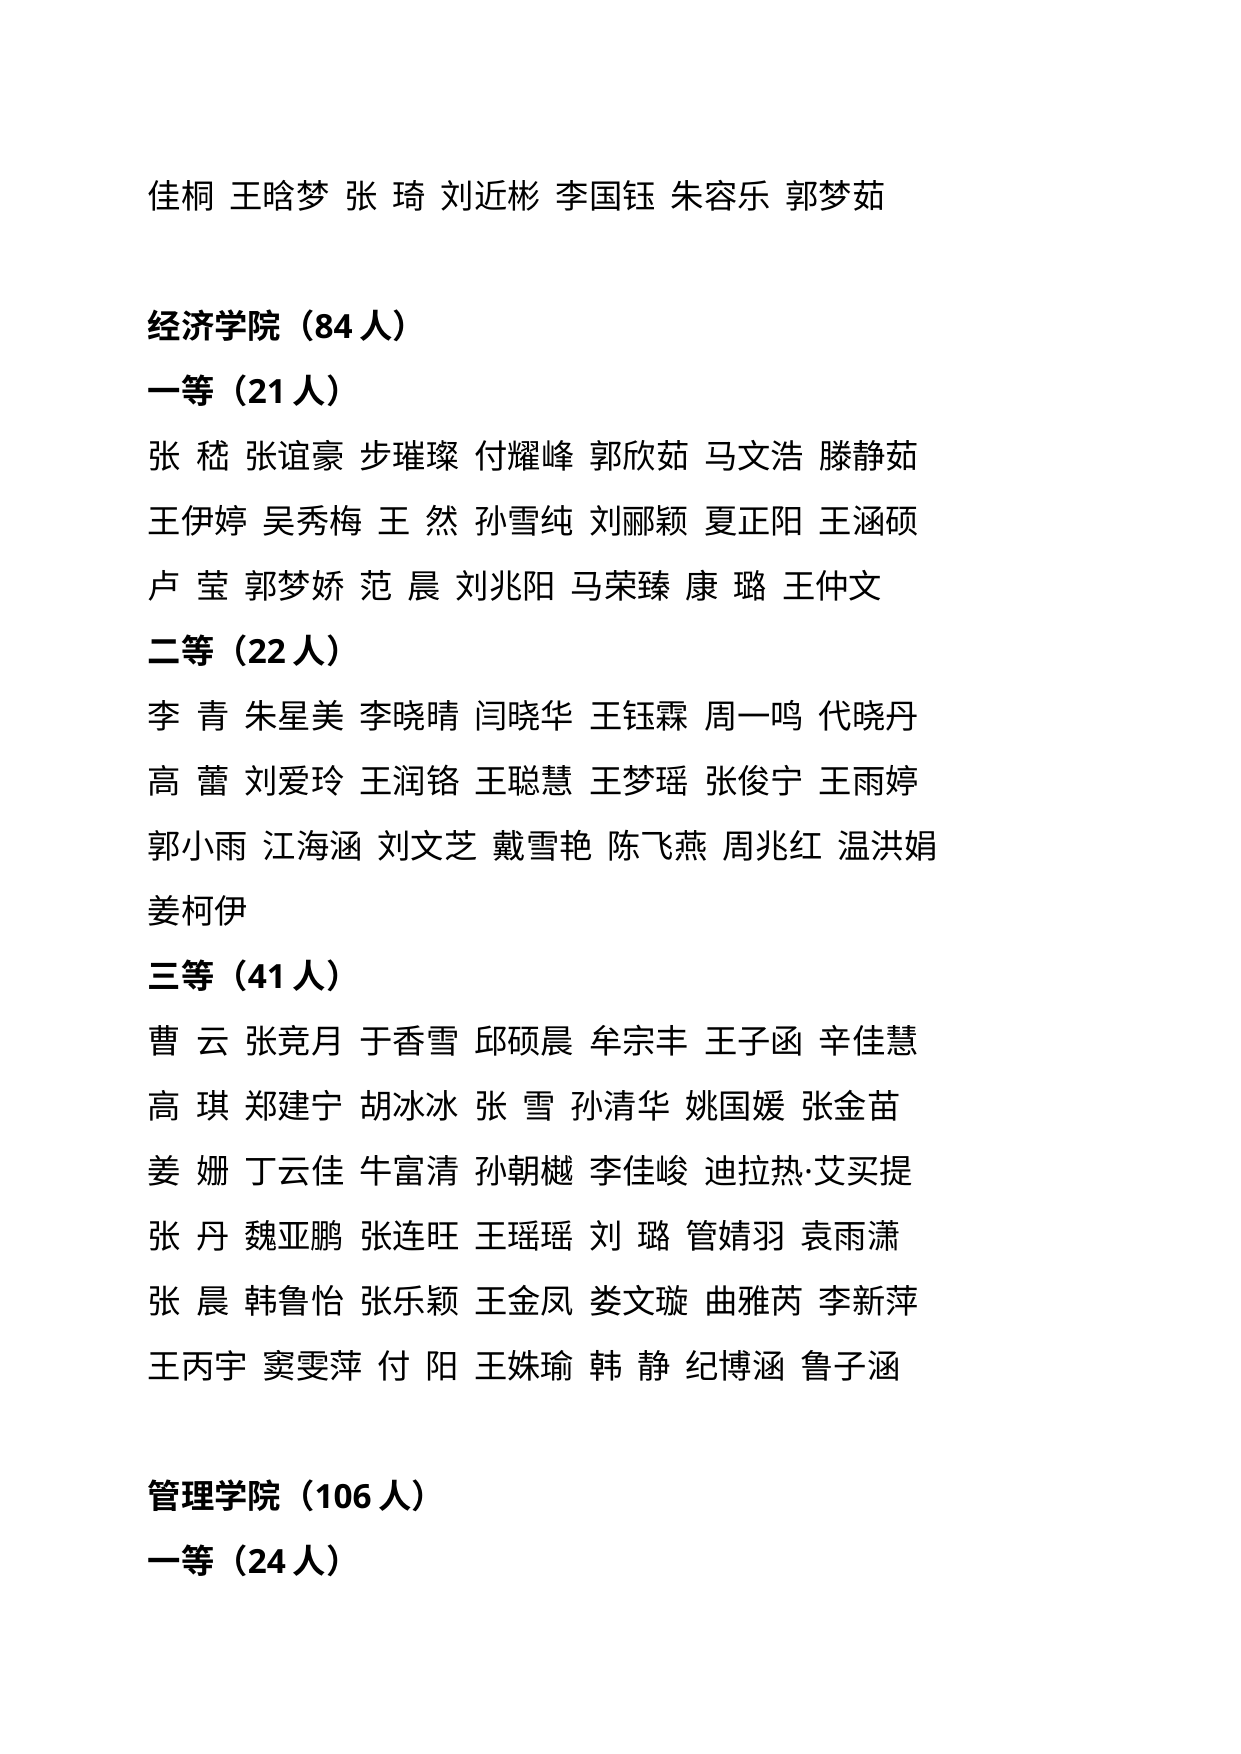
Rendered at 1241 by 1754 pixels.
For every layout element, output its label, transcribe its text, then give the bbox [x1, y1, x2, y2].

text 姜柯伊 [148, 877, 1092, 942]
text 二等（22人） [148, 617, 1092, 682]
text 一等（21人） [148, 357, 1092, 422]
text 张 晨 韩鲁怡 张乐颖 王金凤 娄文璇 曲雅芮 李新萍 [148, 1267, 1092, 1332]
text 张 嵇 张谊豪 步璀璨 付耀峰 郭欣茹 马文浩 滕静茹 [148, 422, 1092, 487]
text 高 琪 郑建宁 胡冰冰 张 雪 孙清华 姚国媛 张金苗 [148, 1072, 1092, 1137]
text 卢 莹 郭梦娇 范 晨 刘兆阳 马荣臻 康 璐 王仲文 [148, 552, 1092, 617]
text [148, 162, 1092, 227]
text 三等（41人） [148, 942, 1092, 1007]
text 管理学院（106人） [148, 1462, 1092, 1527]
text 王丙宇 窦雯萍 付 阳 王姝瑜 韩 静 纪博涵 鲁子涵 [148, 1332, 1092, 1397]
text 经济学院（84人） [148, 292, 1092, 357]
text 郭小雨 江海涵 刘文芝 戴雪艳 陈飞燕 周兆红 温洪娟 [148, 812, 1092, 877]
text 王伊婷 吴秀梅 王 然 孙雪纯 刘郦颖 夏正阳 王涵硕 [148, 487, 1092, 552]
text 李 青 朱星美 李晓晴 闫晓华 王钰霖 周一鸣 代晓丹 [148, 682, 1092, 747]
text 高 蕾 刘爱玲 王润铬 王聪慧 王梦瑶 张俊宁 王雨婷 [148, 747, 1092, 812]
text 曹 云 张竞月 于香雪 邱硕晨 牟宗丰 王子函 辛佳慧 [148, 1007, 1092, 1072]
text 张 丹 魏亚鹏 张连旺 王瑶瑶 刘 璐 管婧羽 袁雨潇 [148, 1202, 1092, 1267]
text 姜 姗 丁云佳 牛富清 孙朝樾 李佳峻 迪拉热·艾买提 [148, 1137, 1092, 1202]
text 一等（24人） [148, 1527, 1092, 1592]
